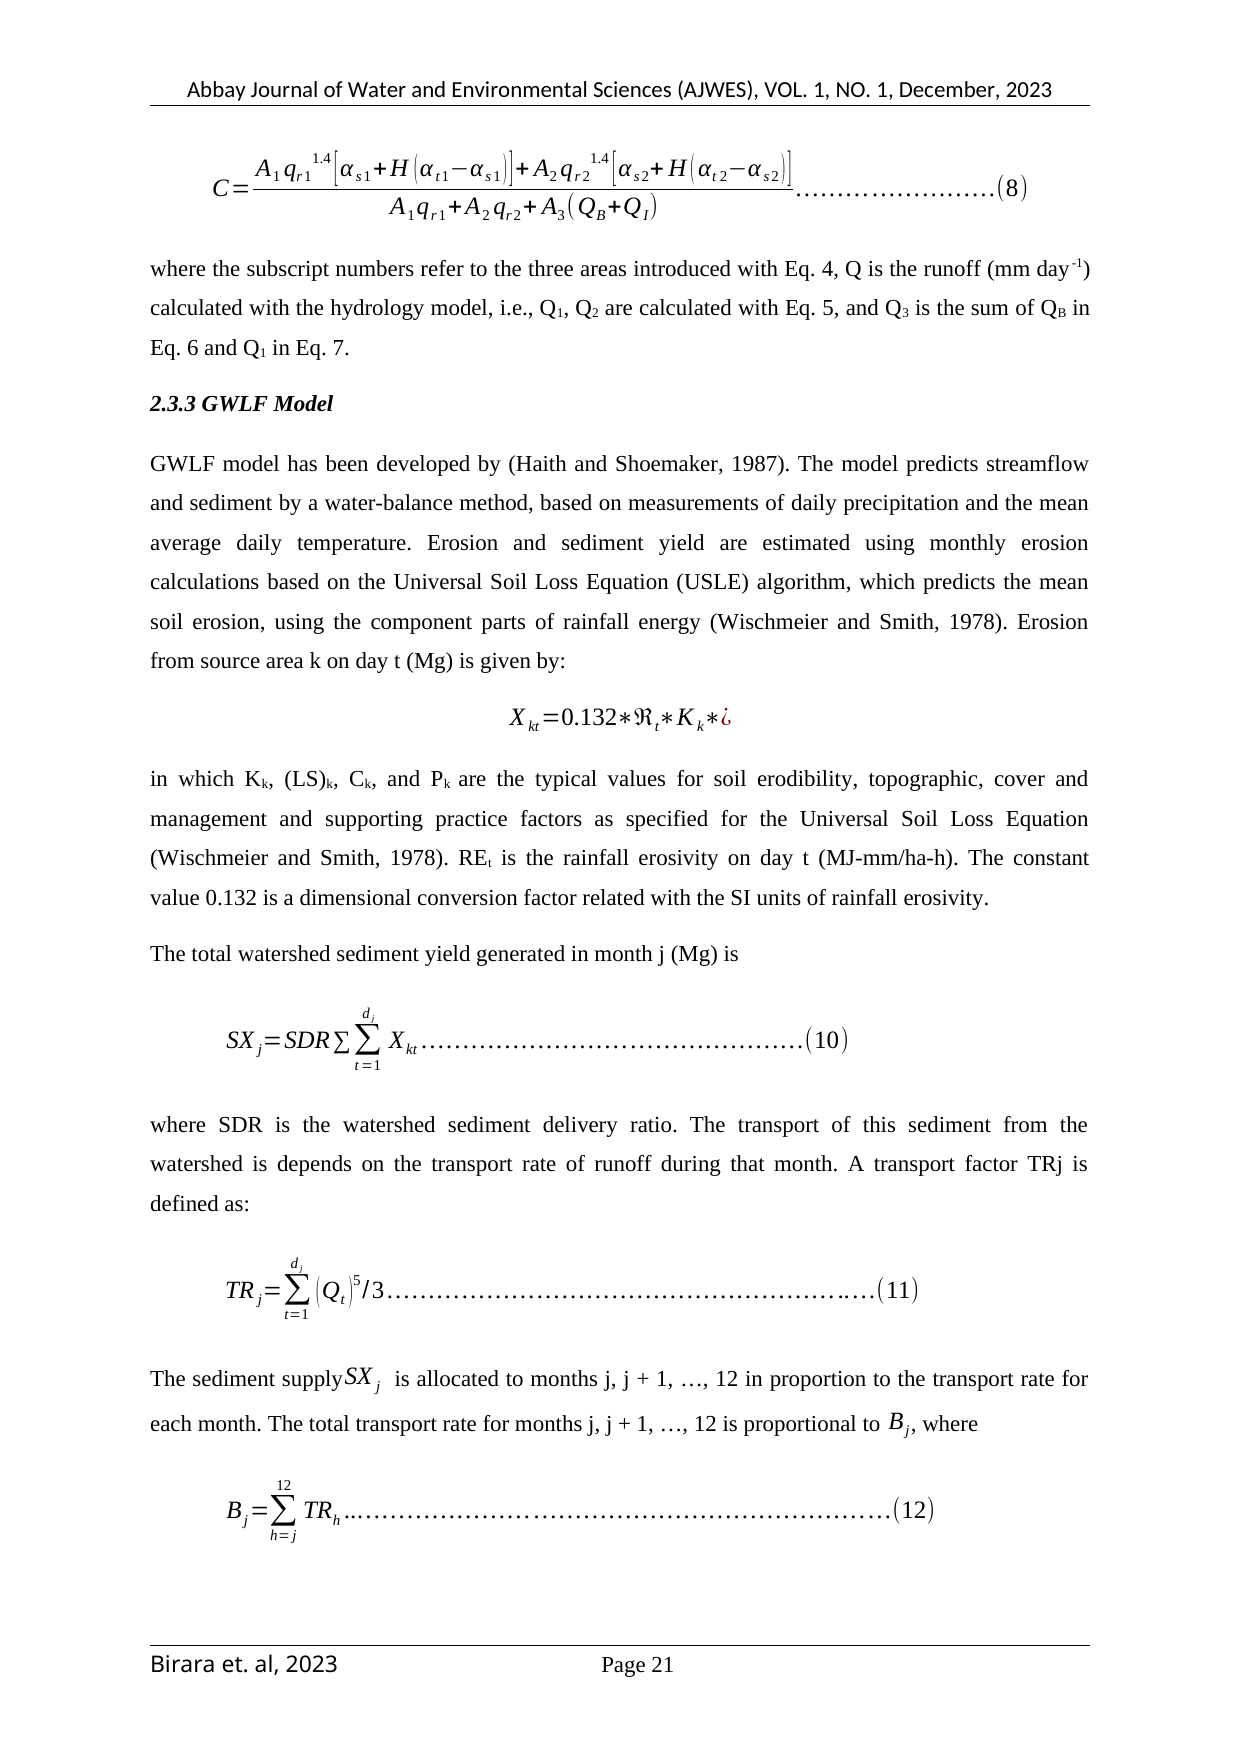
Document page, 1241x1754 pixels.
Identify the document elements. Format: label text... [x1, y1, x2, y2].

text where the subscript numbers refer to the three areas introduced with Eq. 4, Q is the runoff (mm day-1) calculated with the hydrology model, i.e., Q1, Q2 are calculated with Eq. 5, and Q3 is the sum of QB in Eq. 6 and Q1 in Eq. 7. [150, 254, 1090, 360]
text The sediment supply is allocated to months j, j + 1, …, 12 in proportion to the transport rate for each month. The total transport rate for months j, j + 1, …, 12 is proportional to , where [150, 1363, 1090, 1439]
text The total watershed sediment yield generated in month j (Mg) is [150, 940, 1090, 966]
text where SDR is the watershed sediment delivery ratio. The transport of this sediment from the watershed is depends on the transport rate of runoff during that month. A transport factor TRj is defined as: [150, 1111, 1090, 1216]
text 2.3.3 GWLF Model [150, 390, 1090, 416]
text in which Kk, (LS)k, Ck, and Pk are the typical values for soil erodibility, topographic, cover and management and supporting practice factors as specified for the Universal Soil Loss Equation (Wischmeier and Smith, 1978). REt is the rainfall erosivity on day t (MJ-mm/ha-h). The constant value 0.132 is a dimensional conversion factor related with the SI units of rainfall erosivity. [150, 766, 1090, 910]
text GWLF model has been developed by (Haith and Shoemaker, 1987). The model predicts streamflow and sediment by a water-balance method, based on measurements of daily precipitation and the mean average daily temperature. Erosion and sediment yield are estimated using monthly erosion calculations based on the Universal Soil Loss Equation (USLE) algorithm, which predicts the mean soil erosion, using the component parts of rainfall energy (Wischmeier and Smith, 1978). Erosion from source area k on day t (Mg) is given by: [150, 450, 1090, 674]
